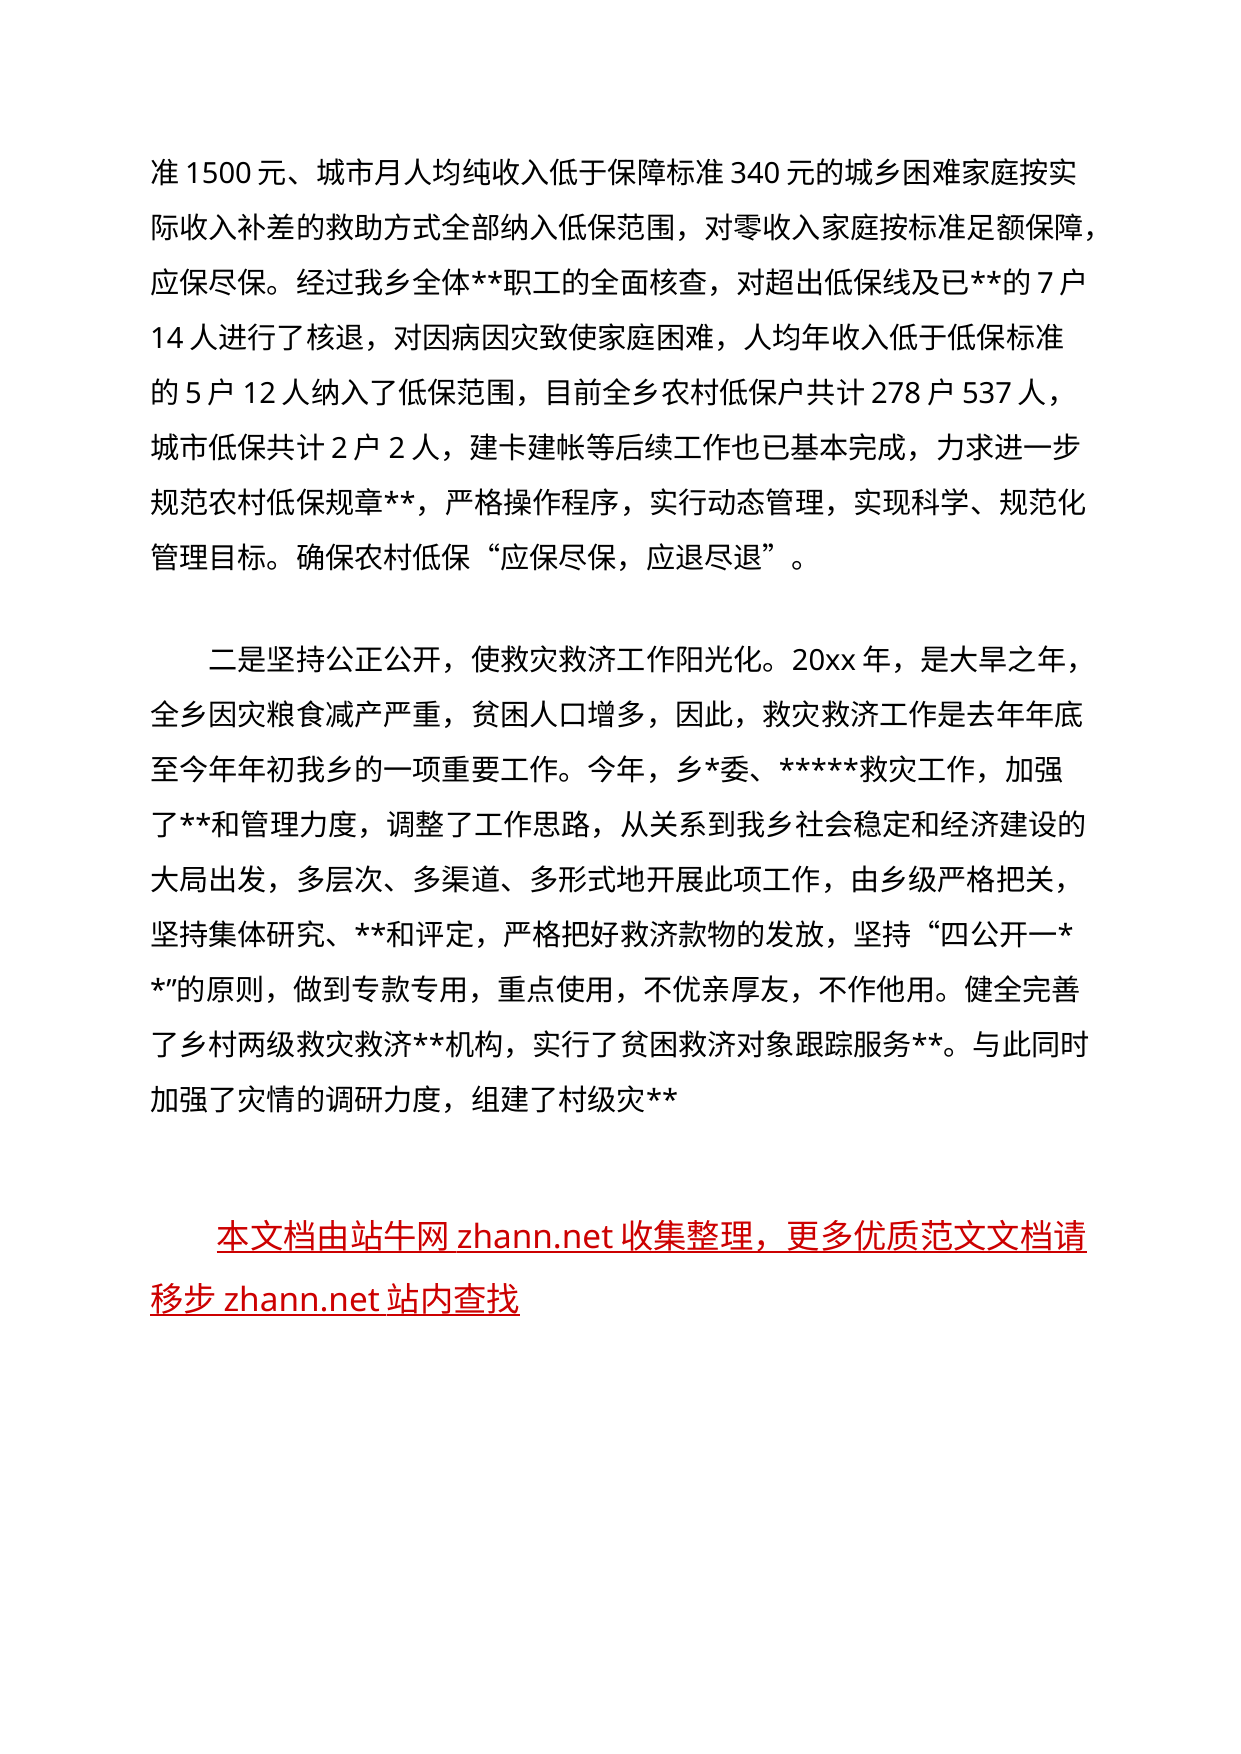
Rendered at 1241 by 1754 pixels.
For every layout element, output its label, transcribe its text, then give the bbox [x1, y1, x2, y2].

text 二是坚持公正公开，使救灾救济工作阳光化。20xx年，是大旱之年，全乡因灾粮食减产严重，贫困人口增多，因此，救灾救济工作是去年年底至今年年初我乡的一项重要工作。今年，乡*委、*****救灾工作，加强了**和管理力度，调整了工作思路，从关系到我乡社会稳定和经济建设的大局出发，多层次、多渠道、多形式地开展此项工作，由乡级严格把关，坚持集体研究、**和评定，严格把好救济款物的发放，坚持“四公开一**”的原则，做到专款专用，重点使用，不优亲厚友，不作他用。健全完善了乡村两级救灾救济**机构，实行了贫困救济对象跟踪服务**。与此同时加强了灾情的调研力度，组建了村级灾** [150, 637, 1090, 1119]
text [150, 150, 1090, 577]
text 本文档由站牛网zhann.net收集整理，更多优质范文文档请移步zhann.net站内查找 [150, 1210, 1090, 1321]
